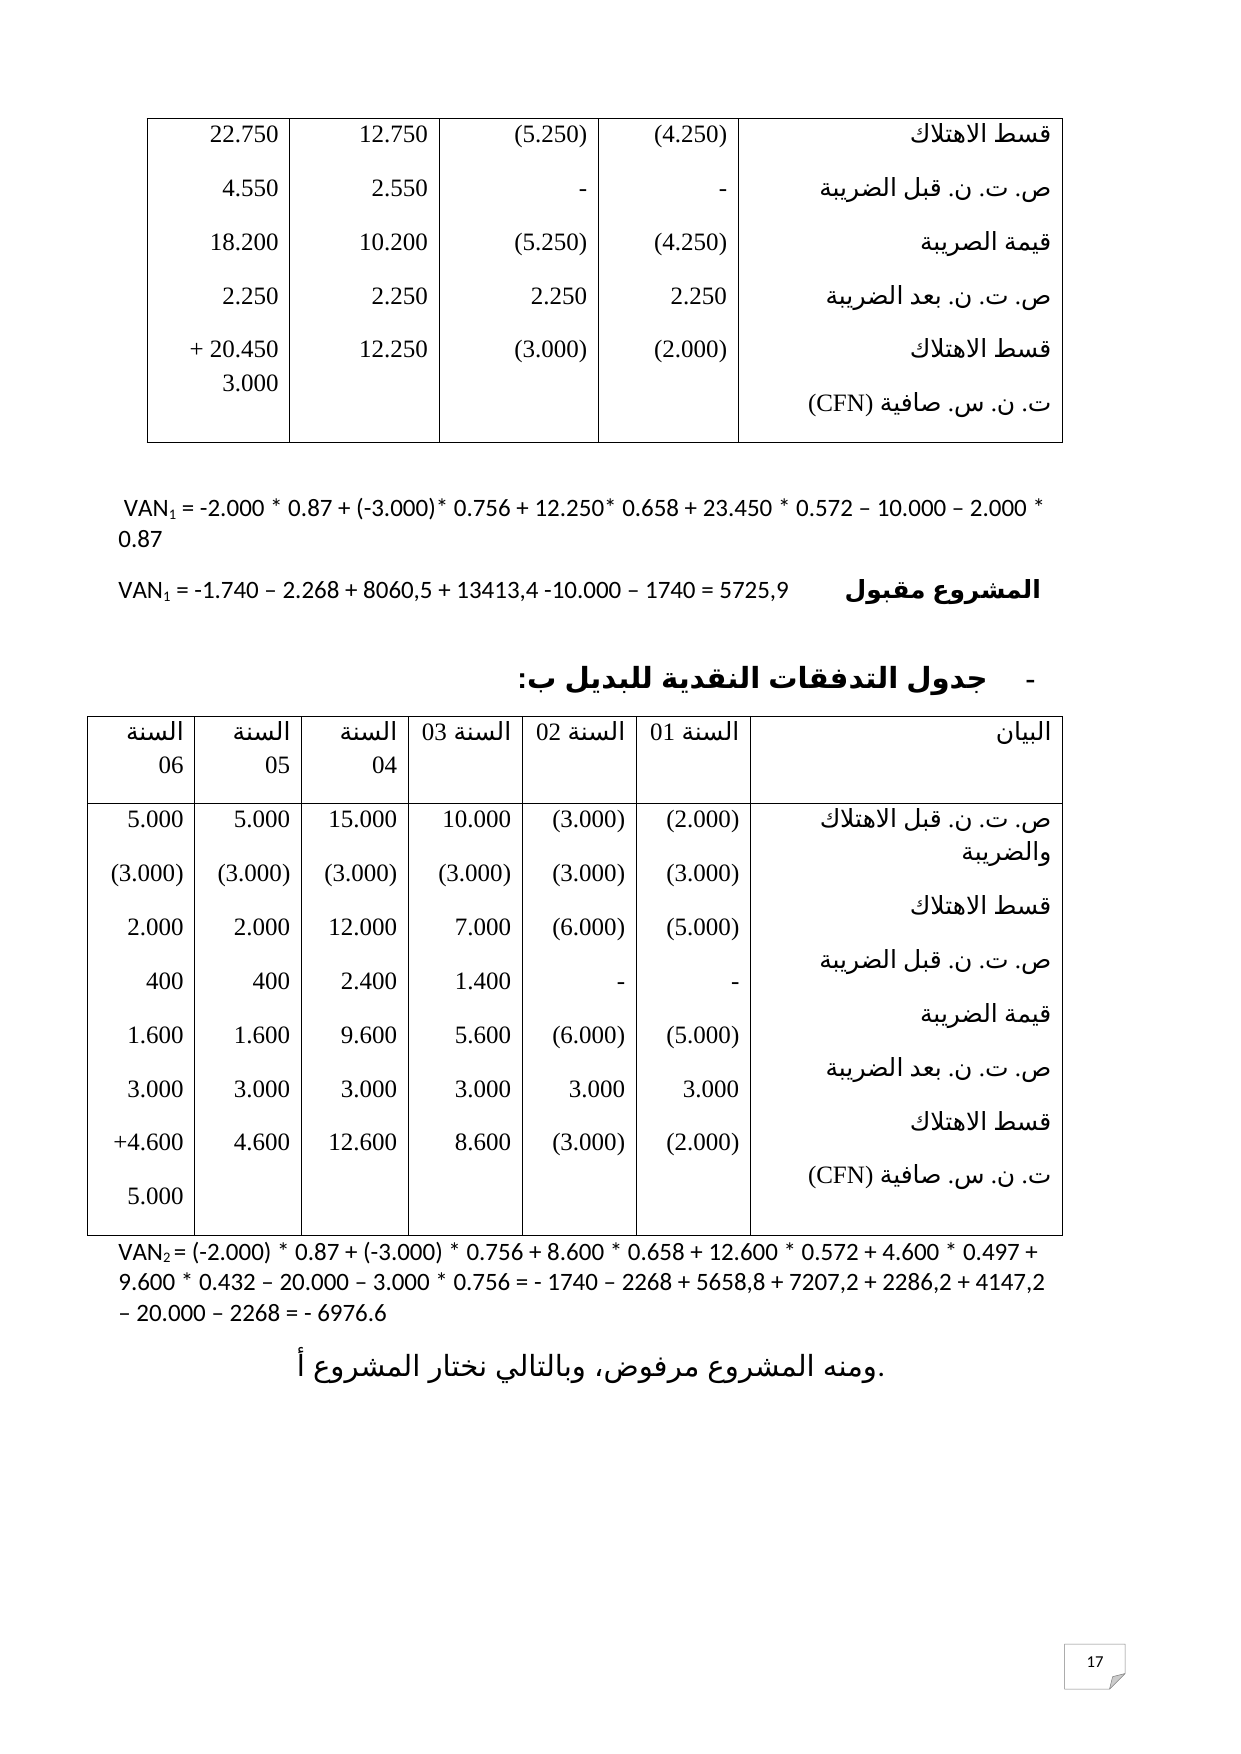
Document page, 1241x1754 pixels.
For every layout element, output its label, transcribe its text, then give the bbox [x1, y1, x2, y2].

table_header السنة 01 [637, 717, 750, 803]
table_cell 5.000 (3.000) 2.000 400 1.600 3.000 4.600 [195, 804, 301, 1235]
table_cell (2.000) (3.000) (5.000) - (5.000) 3.000 (2.000) [637, 804, 750, 1235]
table_header السنة 05 [195, 717, 301, 803]
table_header السنة 03 [409, 717, 522, 803]
table_cell (3.000) (3.000) (6.000) - (6.000) 3.000 (3.000) [523, 804, 636, 1235]
table_cell 5.000 (3.000) 2.000 400 1.600 3.000 4.600+ 5.000 [88, 804, 194, 1235]
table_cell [739, 119, 1062, 442]
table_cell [599, 119, 738, 442]
table_header السنة 06 [88, 717, 194, 803]
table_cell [440, 119, 598, 442]
table_cell 15.000 (3.000) 12.000 2.400 9.600 3.000 12.600 [302, 804, 408, 1235]
text VAN1 = -1.740 – 2.268 + 8060,5 + 13413,4 -10.000 – 1740 = 5725,9 المشروع مقبول [118, 574, 1063, 605]
text VAN2 = (-2.000) * 0.87 + (-3.000) * 0.756 + 8.600 * 0.658 + 12.600 * 0.572 + 4.600 * 0.497 + 9.600 * 0.432 – 20.000 – 3.000 * 0.756 = - 1740 – 2268 + 5658,8 + 7207,2 + 2286,2 + 4147,2 – 20.000 – 2268 = - 6976.6 [118, 1236, 1063, 1327]
table_header البيان [751, 717, 1062, 803]
table_cell ص. ت. ن. قبل الاهتلاك والضريبة قسط الاهتلاك ص. ت. ن. قبل الضريبة قيمة الضريبة ص. ت. ن. بعد الضريبة قسط الاهتلاك ت. ن. س. صافية (CFN) [751, 804, 1062, 1235]
table_cell 10.000 (3.000) 7.000 1.400 5.600 3.000 8.600 [409, 804, 522, 1235]
text VAN1 = -2.000 * 0.87 + (-3.000)* 0.756 + 12.250* 0.658 + 23.450 * 0.572 – 10.000 – 2.000 * 0.87 [118, 492, 1063, 553]
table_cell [148, 119, 289, 442]
table_header السنة 02 [523, 717, 636, 803]
text ومنه المشروع مرفوض، وبالتالي نختار المشروع أ. [118, 1348, 1063, 1384]
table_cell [290, 119, 439, 442]
table_header السنة 04 [302, 717, 408, 803]
list جدول التدفقات النقدية للبديل ب: [118, 661, 1026, 695]
